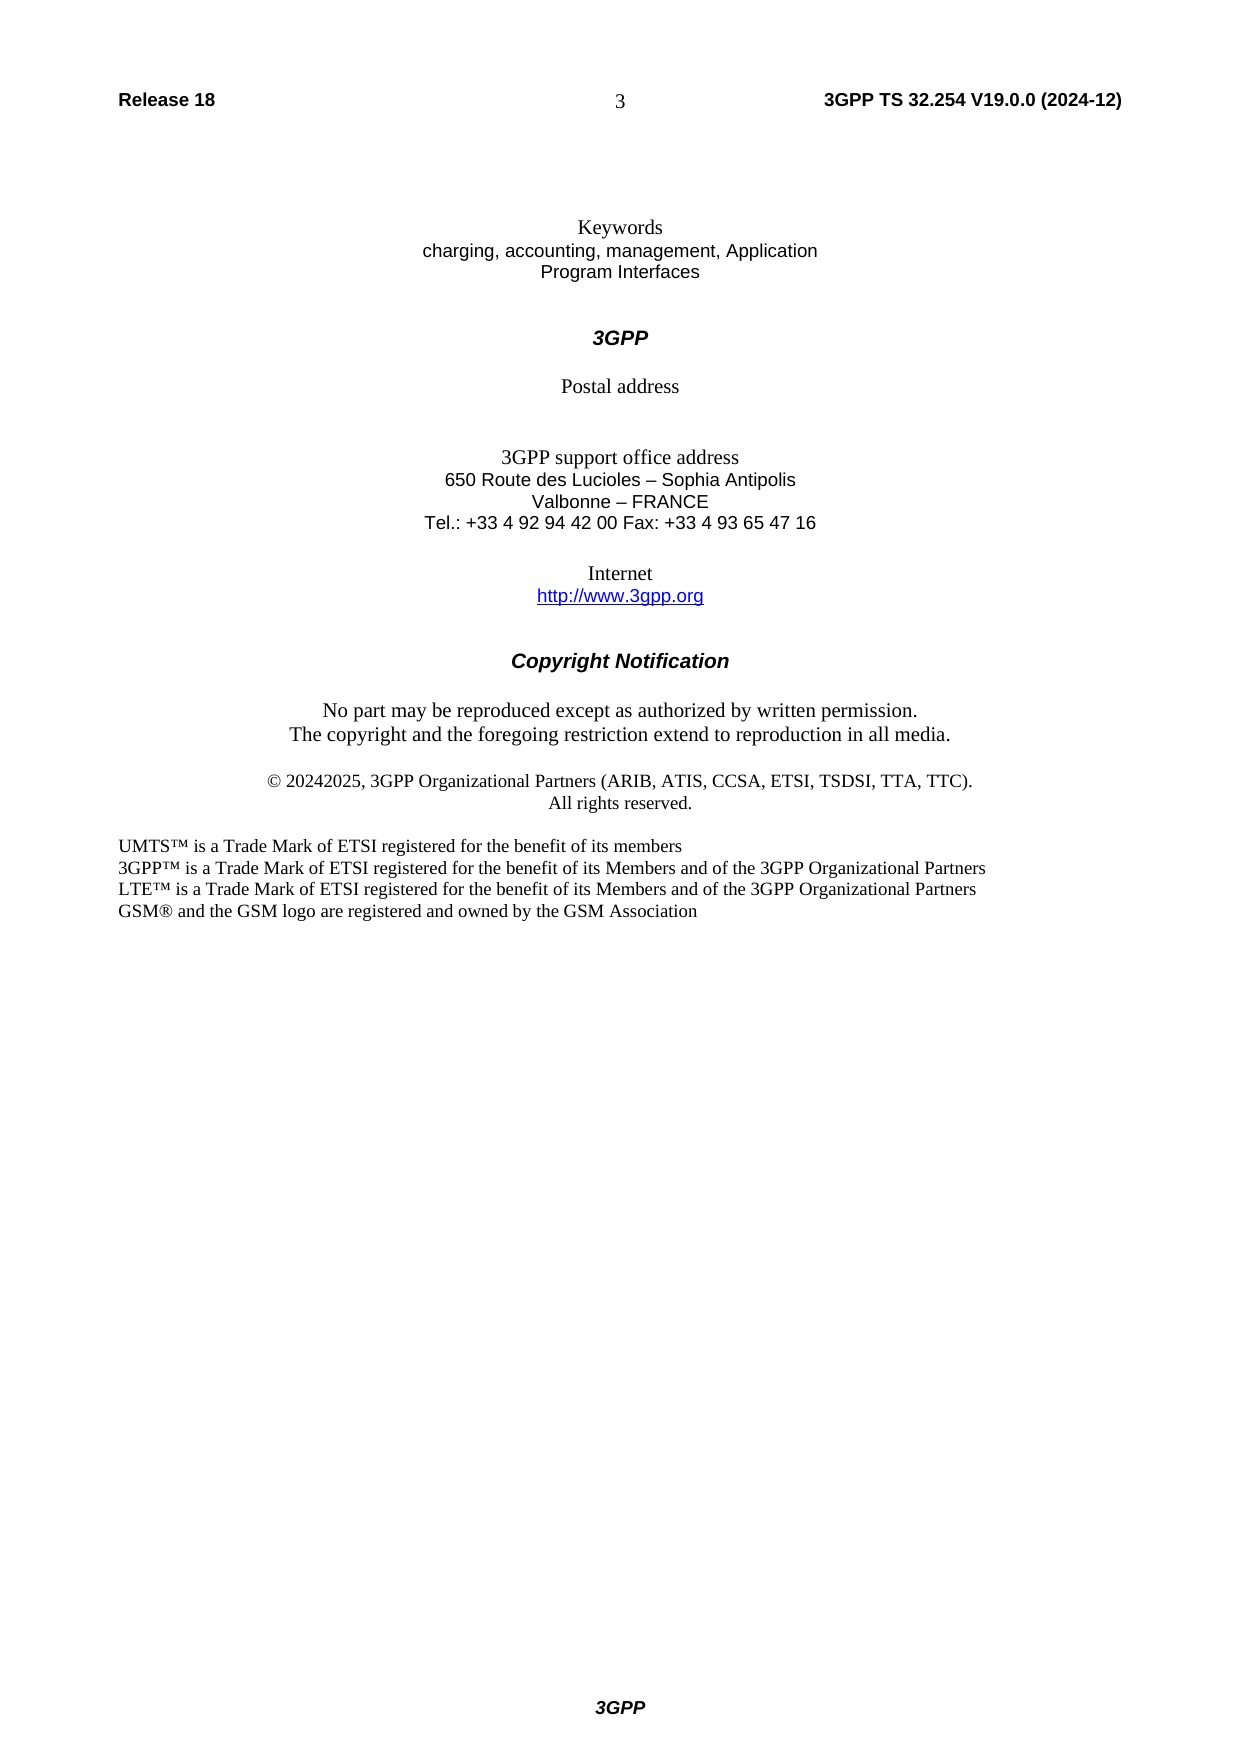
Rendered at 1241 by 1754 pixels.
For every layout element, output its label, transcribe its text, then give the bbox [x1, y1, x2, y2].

text GSM® and the GSM logo are registered and owned by the GSM Association [118, 900, 1122, 921]
text No part may be reproduced except as authorized by written permission. The copyright and the foregoing restriction extend to reproduction in all media. [118, 698, 1122, 746]
text 3GPP support office address [413, 445, 827, 469]
text Internet [413, 561, 827, 585]
text © , 3GPP Organizational Partners (ARIB, ATIS, CCSA, ETSI, TSDSI, TTA, TTC). [118, 770, 1122, 792]
text 3GPP [413, 325, 827, 349]
text 650 Route des Lucioles – Sophia Antipolis [413, 469, 827, 491]
text Postal address [413, 374, 827, 398]
text 3GPP™ is a Trade Mark of ETSI registered for the benefit of its Members and of the 3GPP Organizational Partners LTE™ is a Trade Mark of ETSI registered for the benefit of its Members and of the 3GPP Organizational Partners [118, 857, 1122, 900]
text charging, accounting, management, Application Program Interfaces [413, 239, 827, 282]
text Valbonne – FRANCE [413, 491, 827, 512]
text UMTS™ is a Trade Mark of ETSI registered for the benefit of its members [118, 835, 1122, 857]
text Keywords [413, 215, 827, 239]
text All rights reserved. [118, 792, 1122, 813]
text Copyright Notification [118, 649, 1122, 673]
text http://www.3gpp.org [413, 585, 827, 606]
text Tel.: +33 4 92 94 42 00 Fax: +33 4 93 65 47 16 [413, 512, 827, 534]
